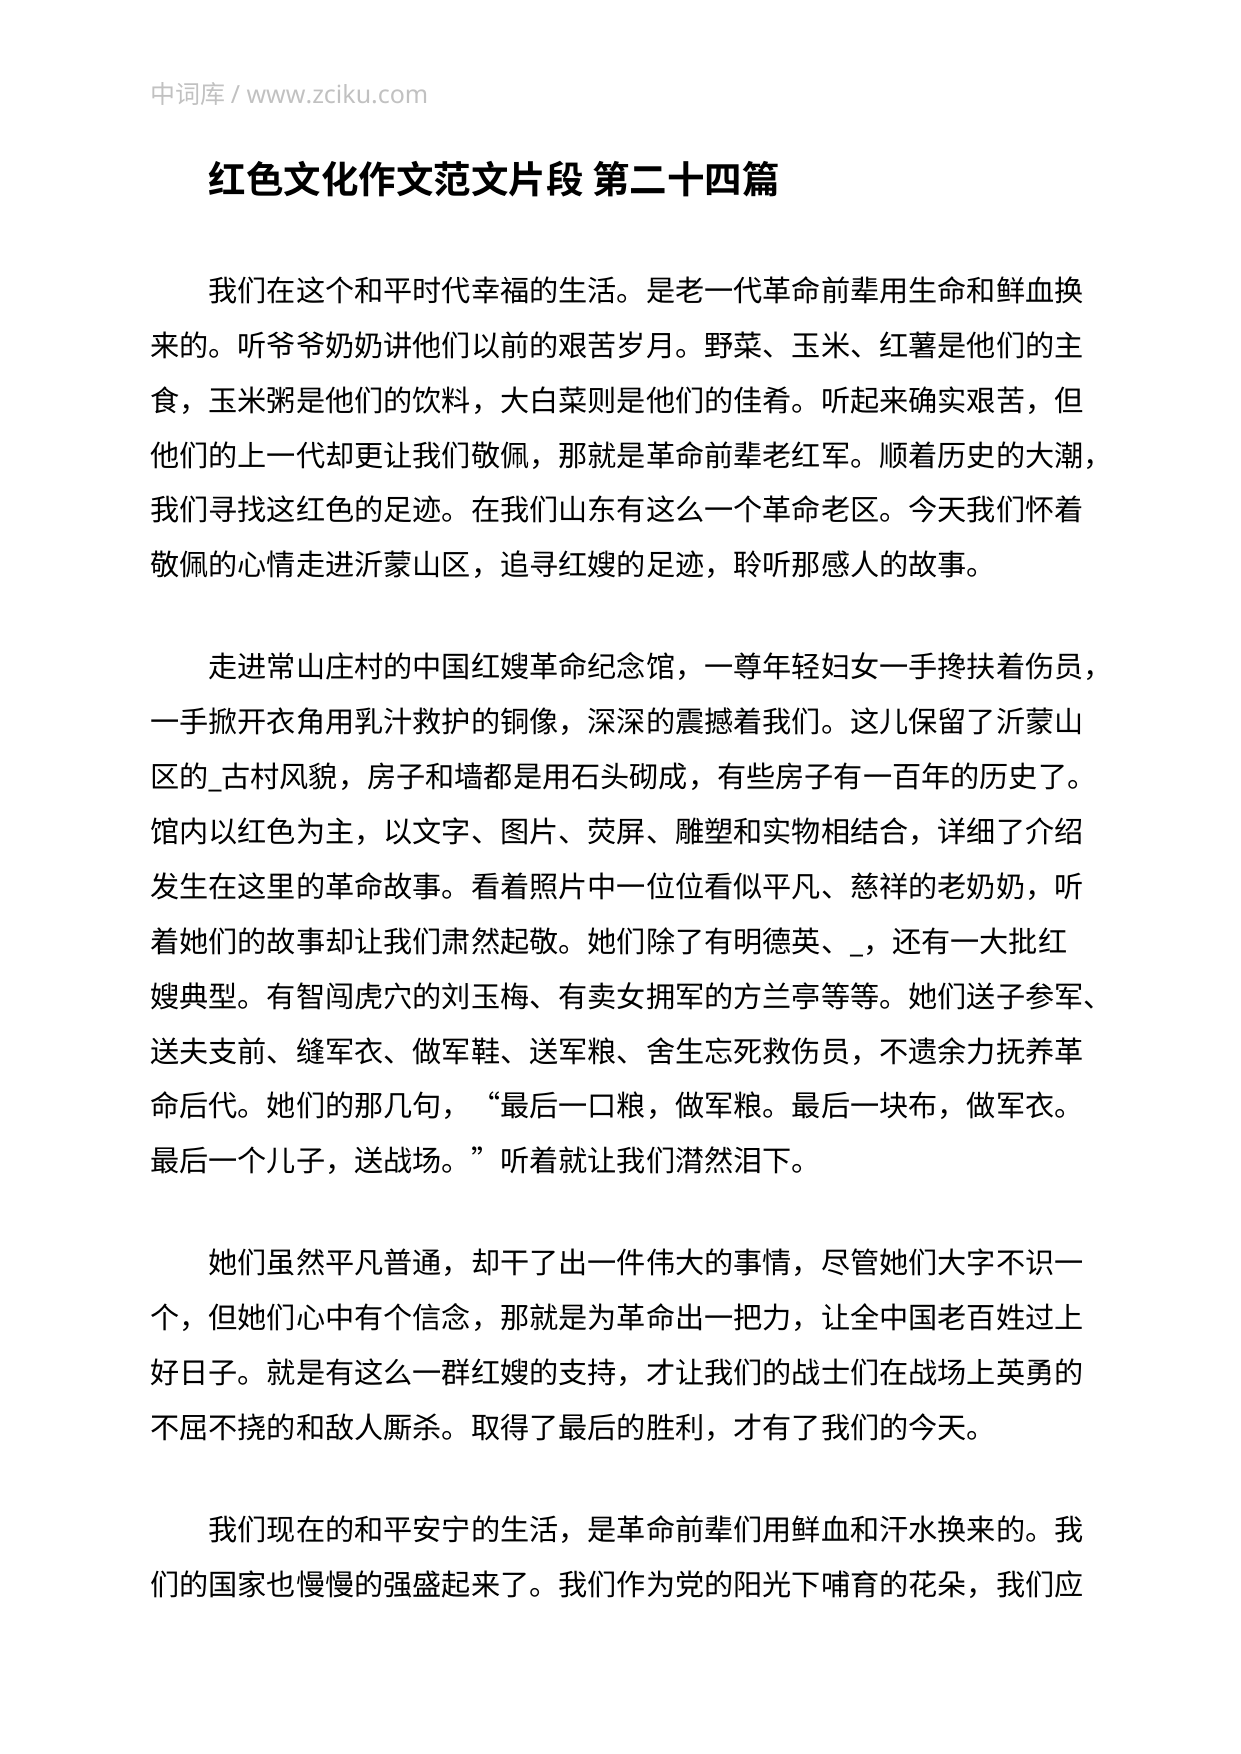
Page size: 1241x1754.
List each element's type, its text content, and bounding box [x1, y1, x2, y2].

text 红色文化作文范文片段 第二十四篇 [150, 150, 1090, 204]
text 走进常山庄村的中国红嫂革命纪念馆，一尊年轻妇女一手搀扶着伤员，一手掀开衣角用乳汁救护的铜像，深深的震撼着我们。这儿保留了沂蒙山区的_古村风貌，房子和墙都是用石头砌成，有些房子有一百年的历史了。馆内以红色为主，以文字、图片、荧屏、雕塑和实物相结合，详细了介绍发生在这里的革命故事。看着照片中一位位看似平凡、慈祥的老奶奶，听着她们的故事却让我们肃然起敬。她们除了有明德英、_，还有一大批红嫂典型。有智闯虎穴的刘玉梅、有卖女拥军的方兰亭等等。她们送子参军、送夫支前、缝军衣、做军鞋、送军粮、舍生忘死救伤员，不遗余力抚养革命后代。她们的那几句，“最后一口粮，做军粮。最后一块布，做军衣。最后一个儿子，送战场。”听着就让我们潸然泪下。 [150, 644, 1090, 1180]
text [150, 1506, 1090, 1603]
text 我们在这个和平时代幸福的生活。是老一代革命前辈用生命和鲜血换来的。听爷爷奶奶讲他们以前的艰苦岁月。野菜、玉米、红薯是他们的主食，玉米粥是他们的饮料，大白菜则是他们的佳肴。听起来确实艰苦，但他们的上一代却更让我们敬佩，那就是革命前辈老红军。顺着历史的大潮，我们寻找这红色的足迹。在我们山东有这么一个革命老区。今天我们怀着敬佩的心情走进沂蒙山区，追寻红嫂的足迹，聆听那感人的故事。 [150, 267, 1090, 584]
text 她们虽然平凡普通，却干了出一件伟大的事情，尽管她们大字不识一个，但她们心中有个信念，那就是为革命出一把力，让全中国老百姓过上好日子。就是有这么一群红嫂的支持，才让我们的战士们在战场上英勇的不屈不挠的和敌人厮杀。取得了最后的胜利，才有了我们的今天。 [150, 1240, 1090, 1447]
